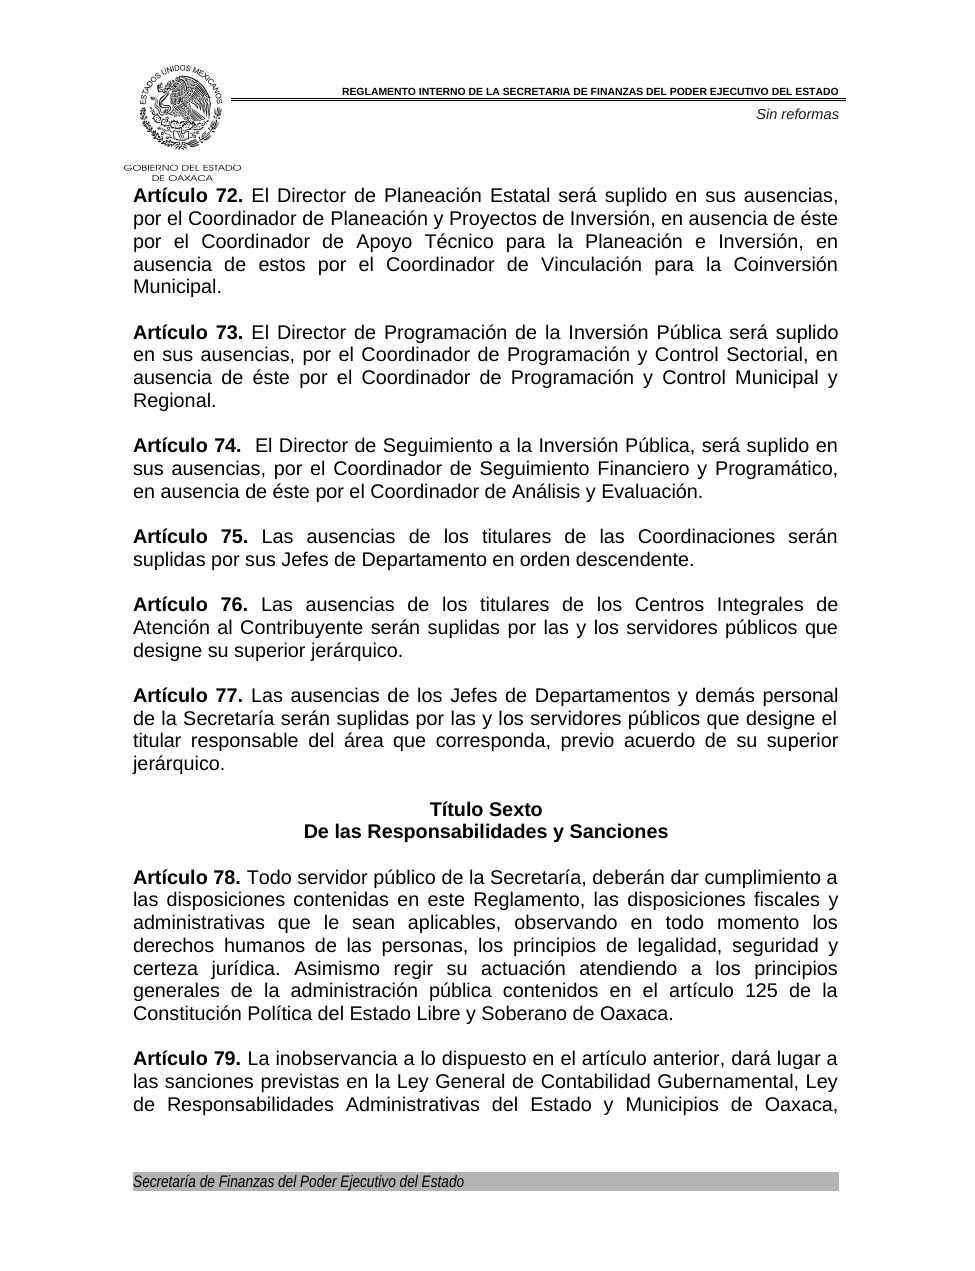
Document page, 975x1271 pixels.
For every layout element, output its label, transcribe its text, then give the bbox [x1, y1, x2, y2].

text Artículo 73. El Director de Programación de la Inversión Pública será suplido en sus ausencias, por el Coordinador de Programación y Control Sectorial, en ausencia de éste por el Coordinador de Programación y Control Municipal y Regional. [133, 321, 839, 411]
subtitle Artículo 77. Las ausencias de los Jefes de Departamentos y demás personal de la Secretaría serán suplidas por las y los servidores públicos que designe el titular responsable del área que corresponda, previo acuerdo de su superior jerárquico. [133, 684, 839, 775]
text Artículo 78. Todo servidor público de la Secretaría, deberán dar cumplimiento a las disposiciones contenidas en este Reglamento, las disposiciones fiscales y administrativas que le sean aplicables, observando en todo momento los derechos humanos de las personas, los principios de legalidad, seguridad y certeza jurídica. Asimismo regir su actuación atendiendo a los principios generales de la administración pública contenidos en el artículo 125 de la Constitución Política del Estado Libre y Soberano de Oaxaca. [133, 866, 839, 1024]
text Artículo 75. Las ausencias de los titulares de las Coordinaciones serán suplidas por sus Jefes de Departamento en orden descendente. [133, 525, 839, 570]
picture [121, 62, 244, 184]
text De las Responsabilidades y Sanciones [133, 820, 839, 843]
text Artículo 72. El Director de Planeación Estatal será suplido en sus ausencias, por el Coordinador de Planeación y Proyectos de Inversión, en ausencia de éste por el Coordinador de Apoyo Técnico para la Planeación e Inversión, en ausencia de estos por el Coordinador de Vinculación para la Coinversión Municipal. [133, 184, 839, 298]
text Título Sexto [133, 797, 839, 820]
text Artículo 76. Las ausencias de los titulares de los Centros Integrales de Atención al Contribuyente serán suplidas por las y los servidores públicos que designe su superior jerárquico. [133, 593, 839, 661]
text Artículo 74. El Director de Seguimiento a la Inversión Pública, será suplido en sus ausencias, por el Coordinador de Seguimiento Financiero y Programático, en ausencia de éste por el Coordinador de Análisis y Evaluación. [133, 434, 839, 502]
